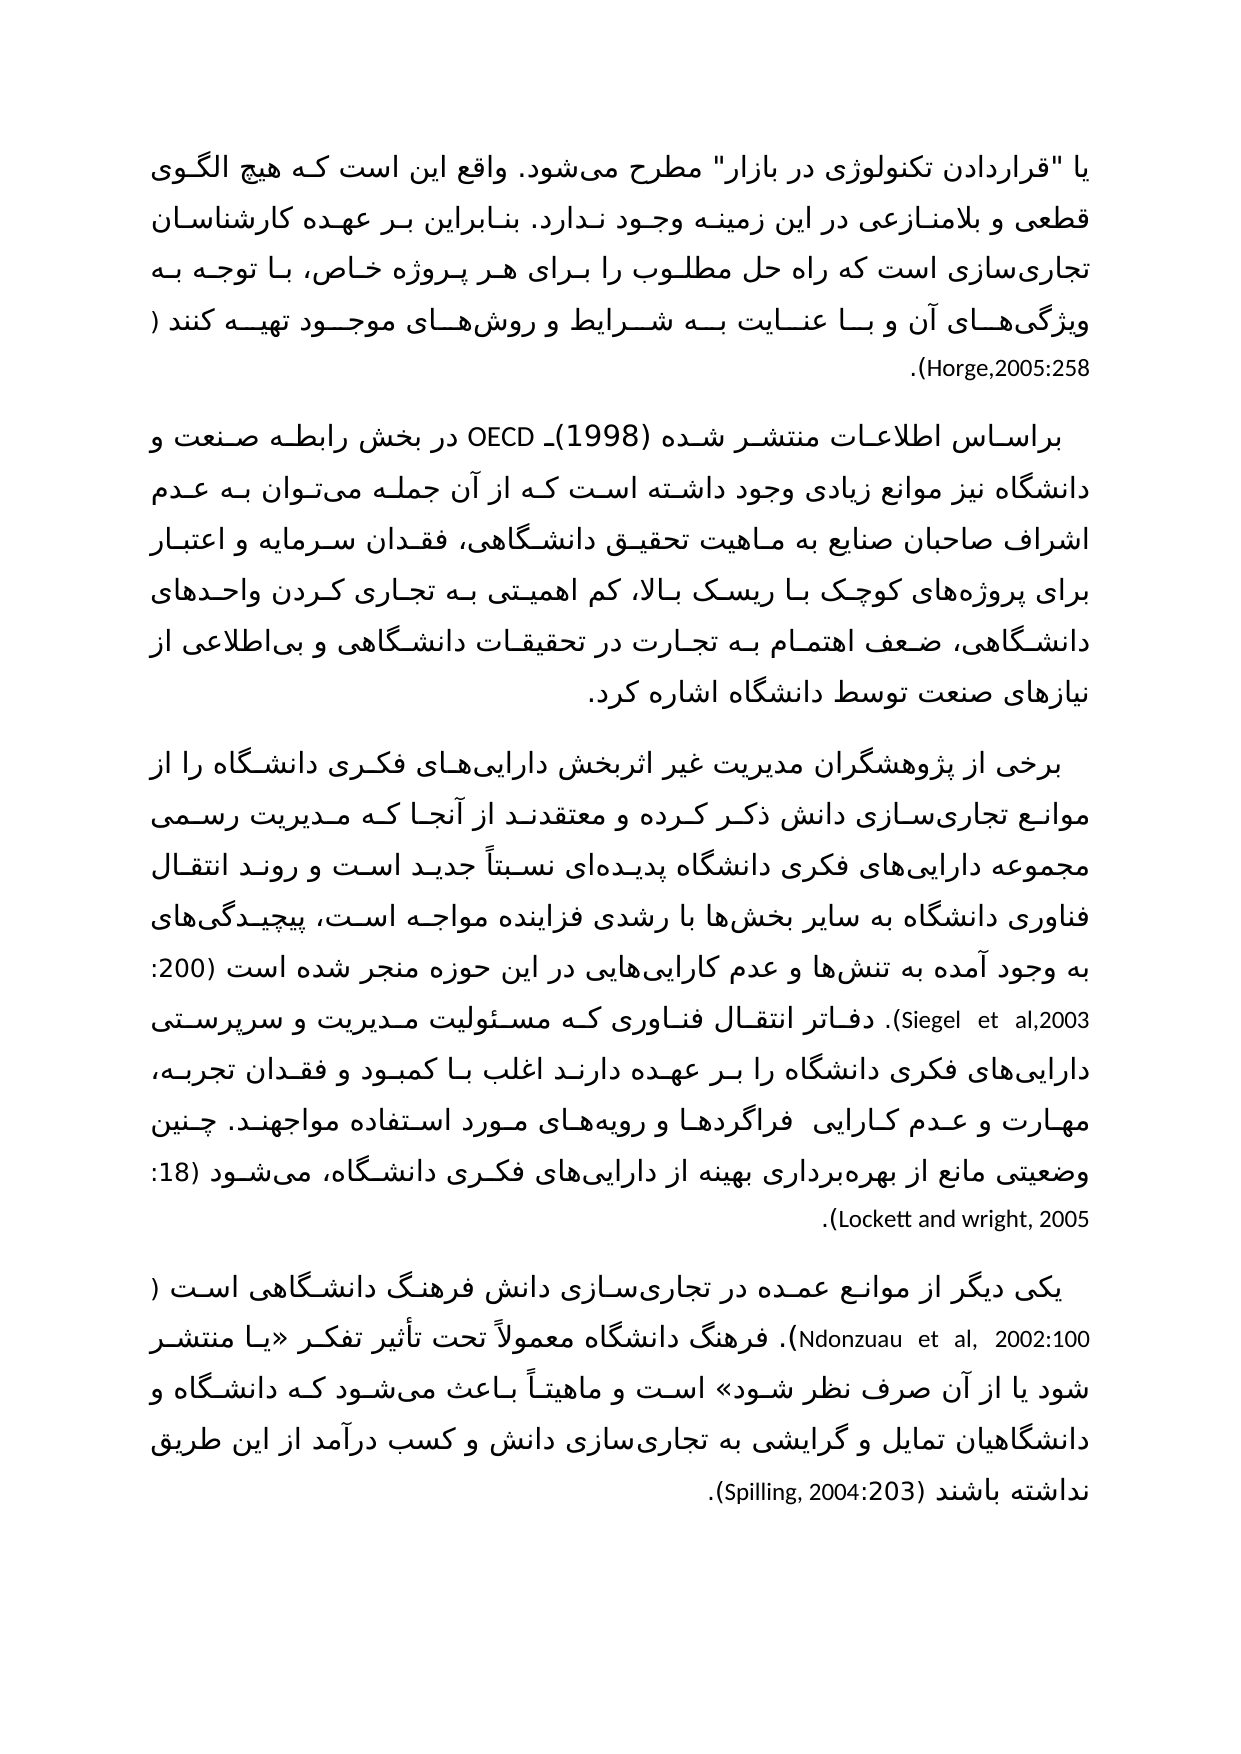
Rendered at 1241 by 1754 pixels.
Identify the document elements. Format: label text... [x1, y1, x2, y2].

text برخی از پژوهشگران مدیریت غیر اثربخش دارایی‌های فکری دانشگاه را از موانع تجاری‌سازی دانش ذکر کرده و معتقدند از آنجا که مدیریت رسمی مجموعه دارایی‌های فکری دانشگاه پدیده‌ای نسبتاً جدید است و روند انتقال فناوری دانشگاه به سایر بخش‌ها با رشدی فزاینده مواجه است، پیچیدگی‌های به وجود آمده به تنش‌ها و عدم کارایی‌هایی در این حوزه منجر شده است (200:Siegel et al,2003). دفاتر انتقال فناوری که مسئولیت مدیریت و سرپرستی دارایی‌های فکری دانشگاه را بر عهده دارند اغلب با کمبود و فقدان تجربه، مهارت و عدم کارایی فراگردها و رویه‌های مورد استفاده مواجهند. چنین وضعیتی مانع از بهره‌برداری بهینه از دارایی‌های فکری دانشگاه، می‌شود (18:Lockett and wright, 2005). [150, 747, 1090, 1234]
text یکی دیگر از موانع عمده در تجاری‌سازی دانش فرهنگ دانشگاهی است (Ndonzuau et al, 2002:100). فرهنگ دانشگاه معمولاً تحت تأثیر تفکر «یا منتشر شود یا از آن صرف نظر شود» است و ماهیتاً باعث می‌شود که دانشگاه و دانشگاهیان تمایل و گرایشی به تجاری‌سازی دانش و کسب درآمد از این طریق نداشته باشند (203:Spilling, 2004). [150, 1270, 1090, 1507]
text براساس اطلاعات منتشر شده (1998) OECD در بخش رابطه صنعت و دانشگاه نیز موانع زیادی وجود داشته است که از آن جمله می‌توان به عدم اشراف صاحبان صنایع به ماهیت تحقیق دانشگاهی، فقدان سرمایه و اعتبار برای پروژه‌های کوچک با ریسک بالا، کم اهمیتی به تجاری کردن واحدهای دانشگاهی، ضعف اهتمام به تجارت در تحقیقات دانشگاهی و بی‌اطلاعی از نیازهای صنعت توسط دانشگاه اشاره کرد. [150, 418, 1090, 709]
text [150, 150, 1090, 382]
